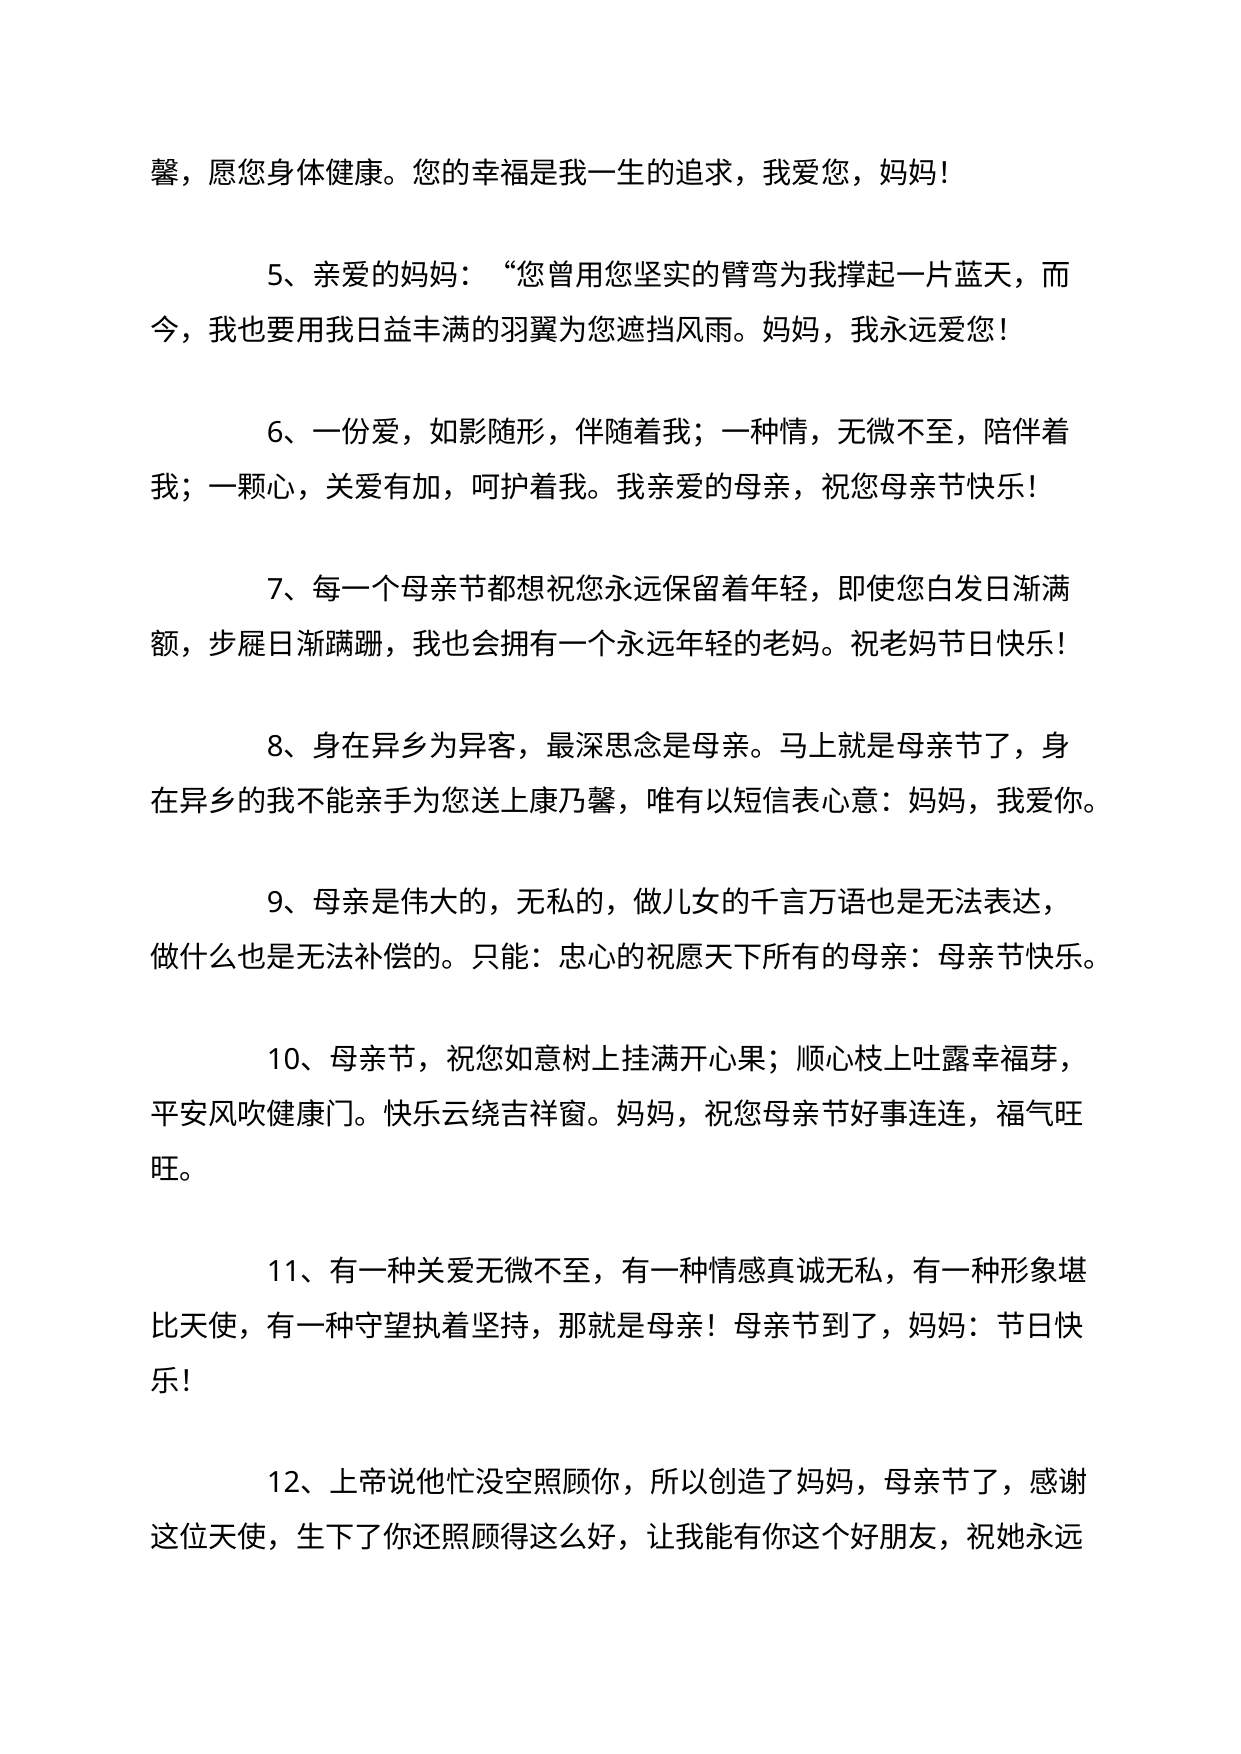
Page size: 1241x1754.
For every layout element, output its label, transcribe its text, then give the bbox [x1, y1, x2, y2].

text 11、有一种关爱无微不至，有一种情感真诚无私，有一种形象堪比天使，有一种守望执着坚持，那就是母亲！母亲节到了，妈妈：节日快乐！ [150, 1247, 1090, 1399]
text 10、母亲节，祝您如意树上挂满开心果；顺心枝上吐露幸福芽，平安风吹健康门。快乐云绕吉祥窗。妈妈，祝您母亲节好事连连，福气旺旺。 [150, 1036, 1090, 1188]
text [150, 150, 1090, 192]
text 6、一份爱，如影随形，伴随着我；一种情，无微不至，陪伴着我；一颗心，关爱有加，呵护着我。我亲爱的母亲，祝您母亲节快乐！ [150, 408, 1090, 506]
text 7、每一个母亲节都想祝您永远保留着年轻，即使您白发日渐满额，步屣日渐蹒跚，我也会拥有一个永远年轻的老妈。祝老妈节日快乐！ [150, 565, 1090, 663]
text 5、亲爱的妈妈：“您曾用您坚实的臂弯为我撑起一片蓝天，而今，我也要用我日益丰满的羽翼为您遮挡风雨。妈妈，我永远爱您！ [150, 252, 1090, 349]
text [150, 1459, 1090, 1556]
text 9、母亲是伟大的，无私的，做儿女的千言万语也是无法表达，做什么也是无法补偿的。只能：忠心的祝愿天下所有的母亲：母亲节快乐。 [150, 879, 1090, 976]
text 8、身在异乡为异客，最深思念是母亲。马上就是母亲节了，身在异乡的我不能亲手为您送上康乃馨，唯有以短信表心意：妈妈，我爱你。 [150, 722, 1090, 819]
